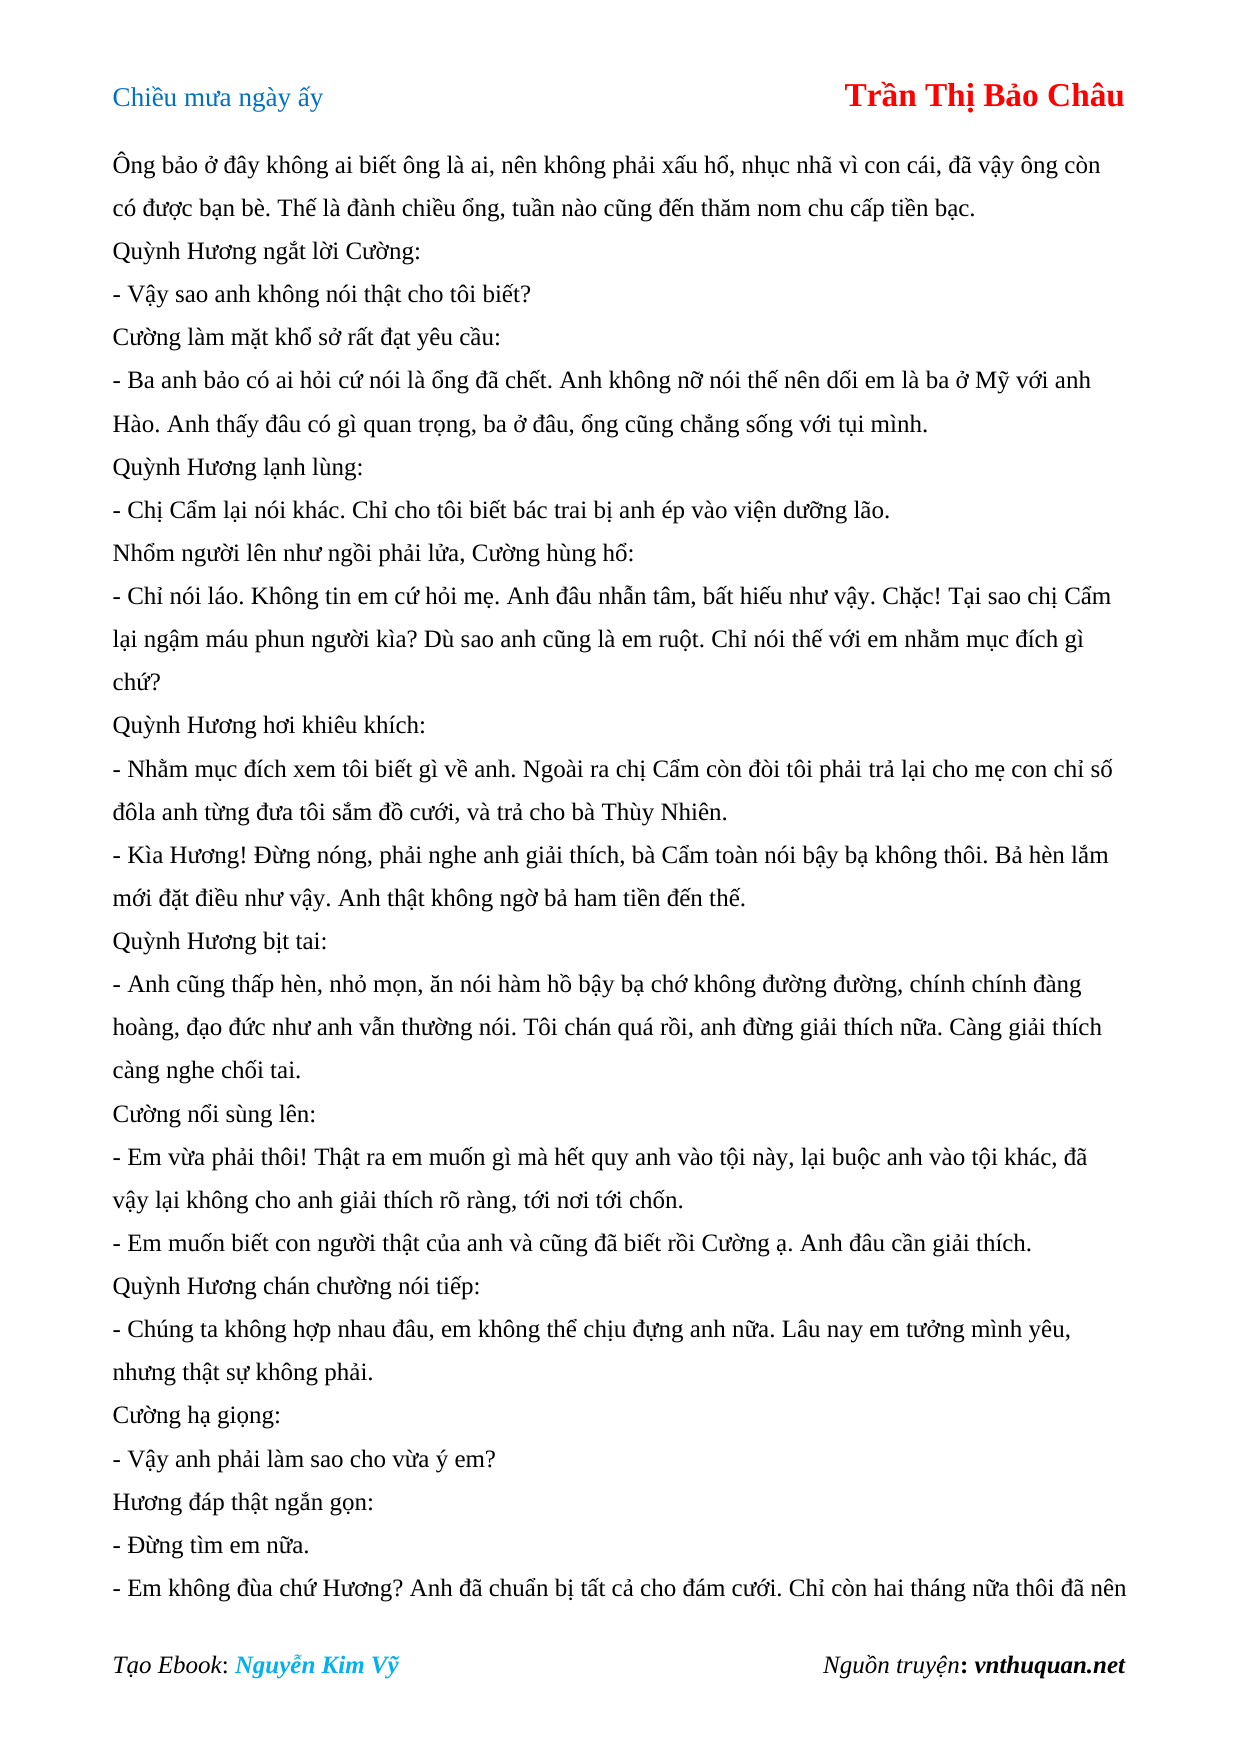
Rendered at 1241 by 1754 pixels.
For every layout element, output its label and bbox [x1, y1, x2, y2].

text [112, 150, 1128, 1602]
